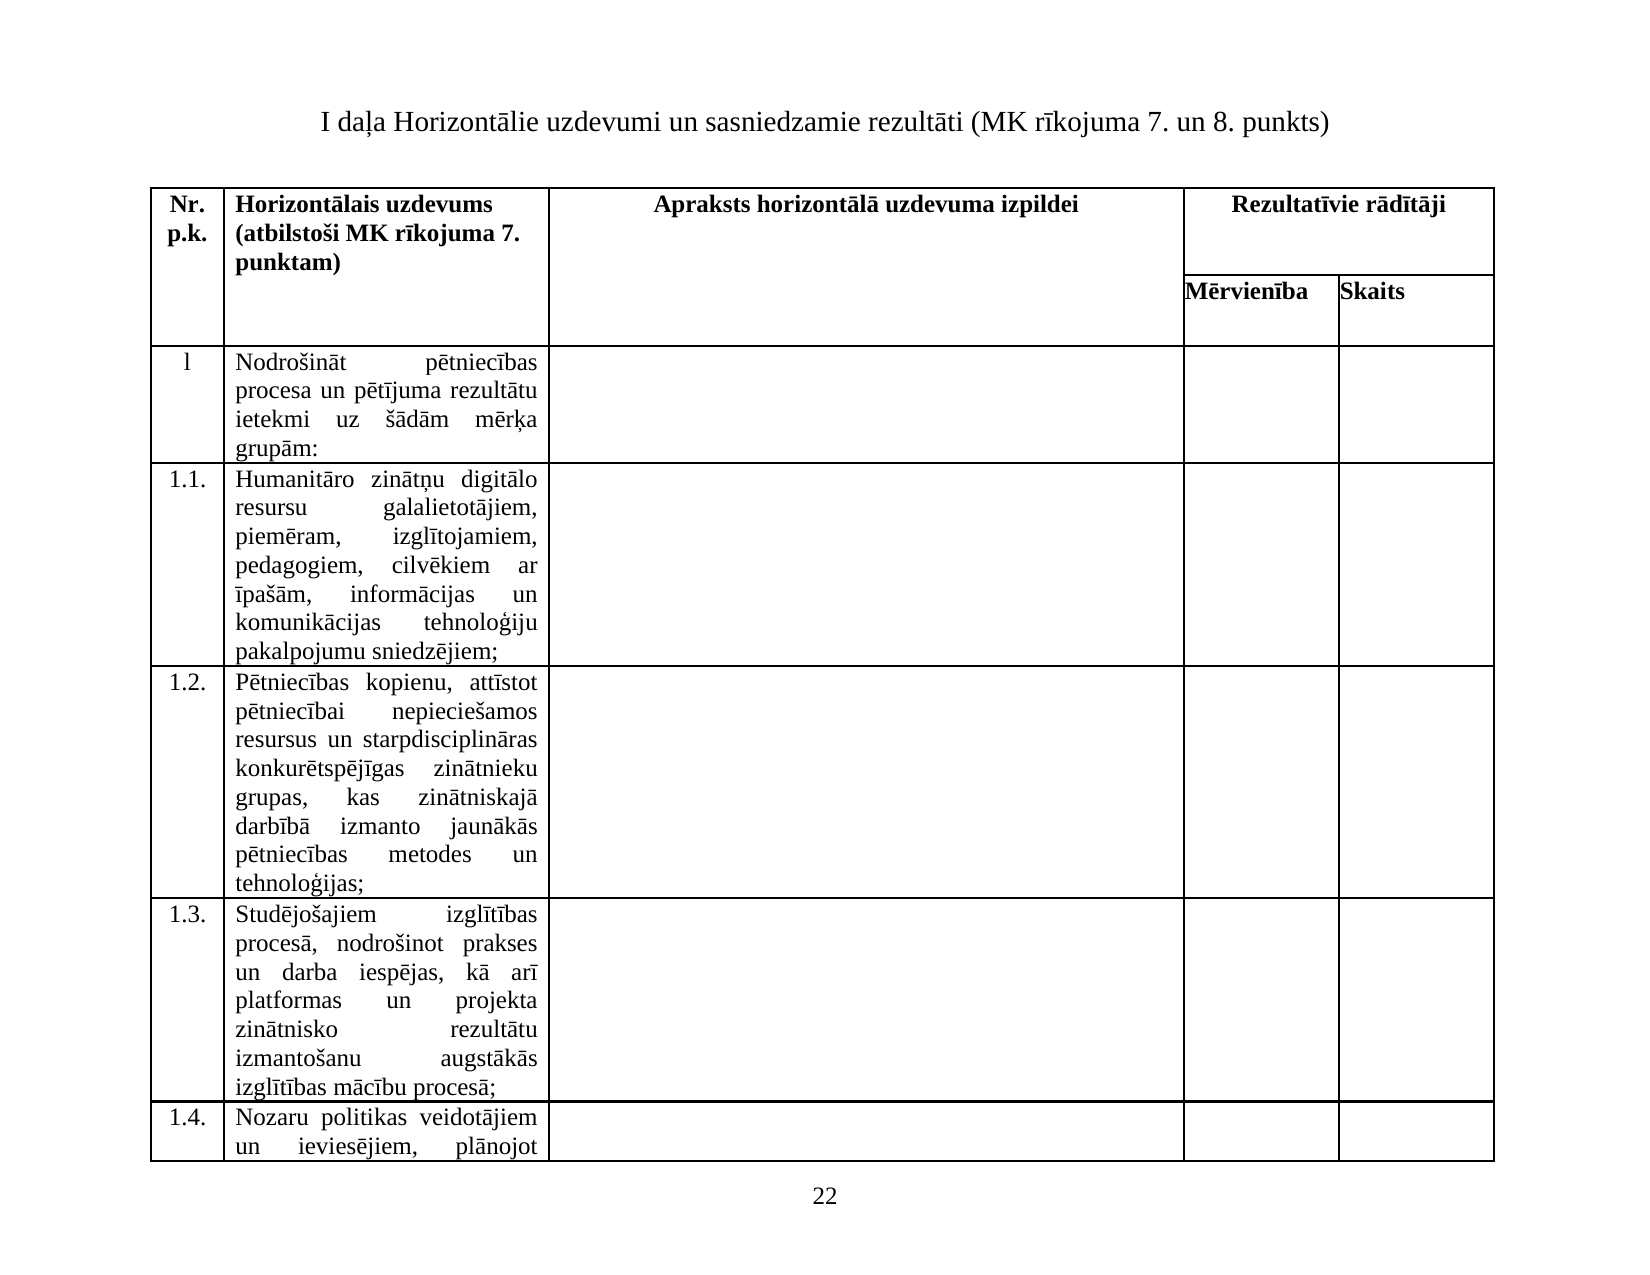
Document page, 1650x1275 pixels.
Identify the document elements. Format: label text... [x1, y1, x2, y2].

table_cell Humanitāro zinātņu digitālo resursu galalietotājiem, piemēram, izglītojamiem, pedagogiem, cilvēkiem ar īpašām, informācijas un komunikācijas tehnoloģiju pakalpojumu sniedzējiem; [225, 464, 548, 665]
table_cell [1185, 347, 1338, 462]
table_header Horizontālais uzdevums (atbilstoši MK rīkojuma 7. punktam) [225, 189, 548, 344]
table_cell [1340, 667, 1493, 897]
table_cell [1340, 347, 1493, 462]
table_cell [550, 1103, 1183, 1160]
table_cell [550, 347, 1183, 462]
table_cell Pētniecības kopienu, attīstot pētniecībai nepieciešamos resursus un starpdisciplināras konkurētspējīgas zinātnieku grupas, kas zinātniskajā darbībā izmanto jaunākās pētniecības metodes un tehnoloģijas; [225, 667, 548, 897]
table_header Rezultatīvie rādītāji [1185, 189, 1493, 274]
table_cell [1185, 899, 1338, 1100]
table_cell [1340, 464, 1493, 665]
table_cell [550, 464, 1183, 665]
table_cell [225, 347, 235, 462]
table_cell [1340, 899, 1493, 1100]
table_cell [1185, 667, 1338, 897]
table_cell [550, 899, 1183, 1100]
table_cell 1.4. [152, 1103, 223, 1160]
table_cell 1.1. [152, 464, 223, 665]
table_cell [550, 667, 1183, 897]
table_cell 1.2. [152, 667, 223, 897]
table_cell [1185, 1103, 1338, 1160]
table_header Apraksts horizontālā uzdevuma izpildei [550, 189, 1183, 344]
table_cell Nodrošināt pētniecības procesa un pētījuma rezultātu ietekmi uz šādām mērķa grupām: [318, 347, 548, 462]
table_cell l [152, 347, 223, 462]
table_cell [1185, 464, 1338, 665]
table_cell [225, 1103, 548, 1160]
table_header Nr. p.k. [152, 189, 223, 344]
table_cell Skaits [1340, 276, 1493, 344]
table_cell Mērvienība [1185, 276, 1338, 344]
subtitle I daļa Horizontālie uzdevumi un sasniedzamie rezultāti (MK rīkojuma 7. un 8. punkts) [150, 104, 1500, 137]
table_cell Studējošajiem izglītības procesā, nodrošinot prakses un darba iespējas, kā arī platformas un projekta zinātnisko rezultātu izmantošanu augstākās izglītības mācību procesā; [225, 899, 548, 1100]
table_cell [1340, 1103, 1493, 1160]
table_cell 1.3. [152, 899, 223, 1100]
